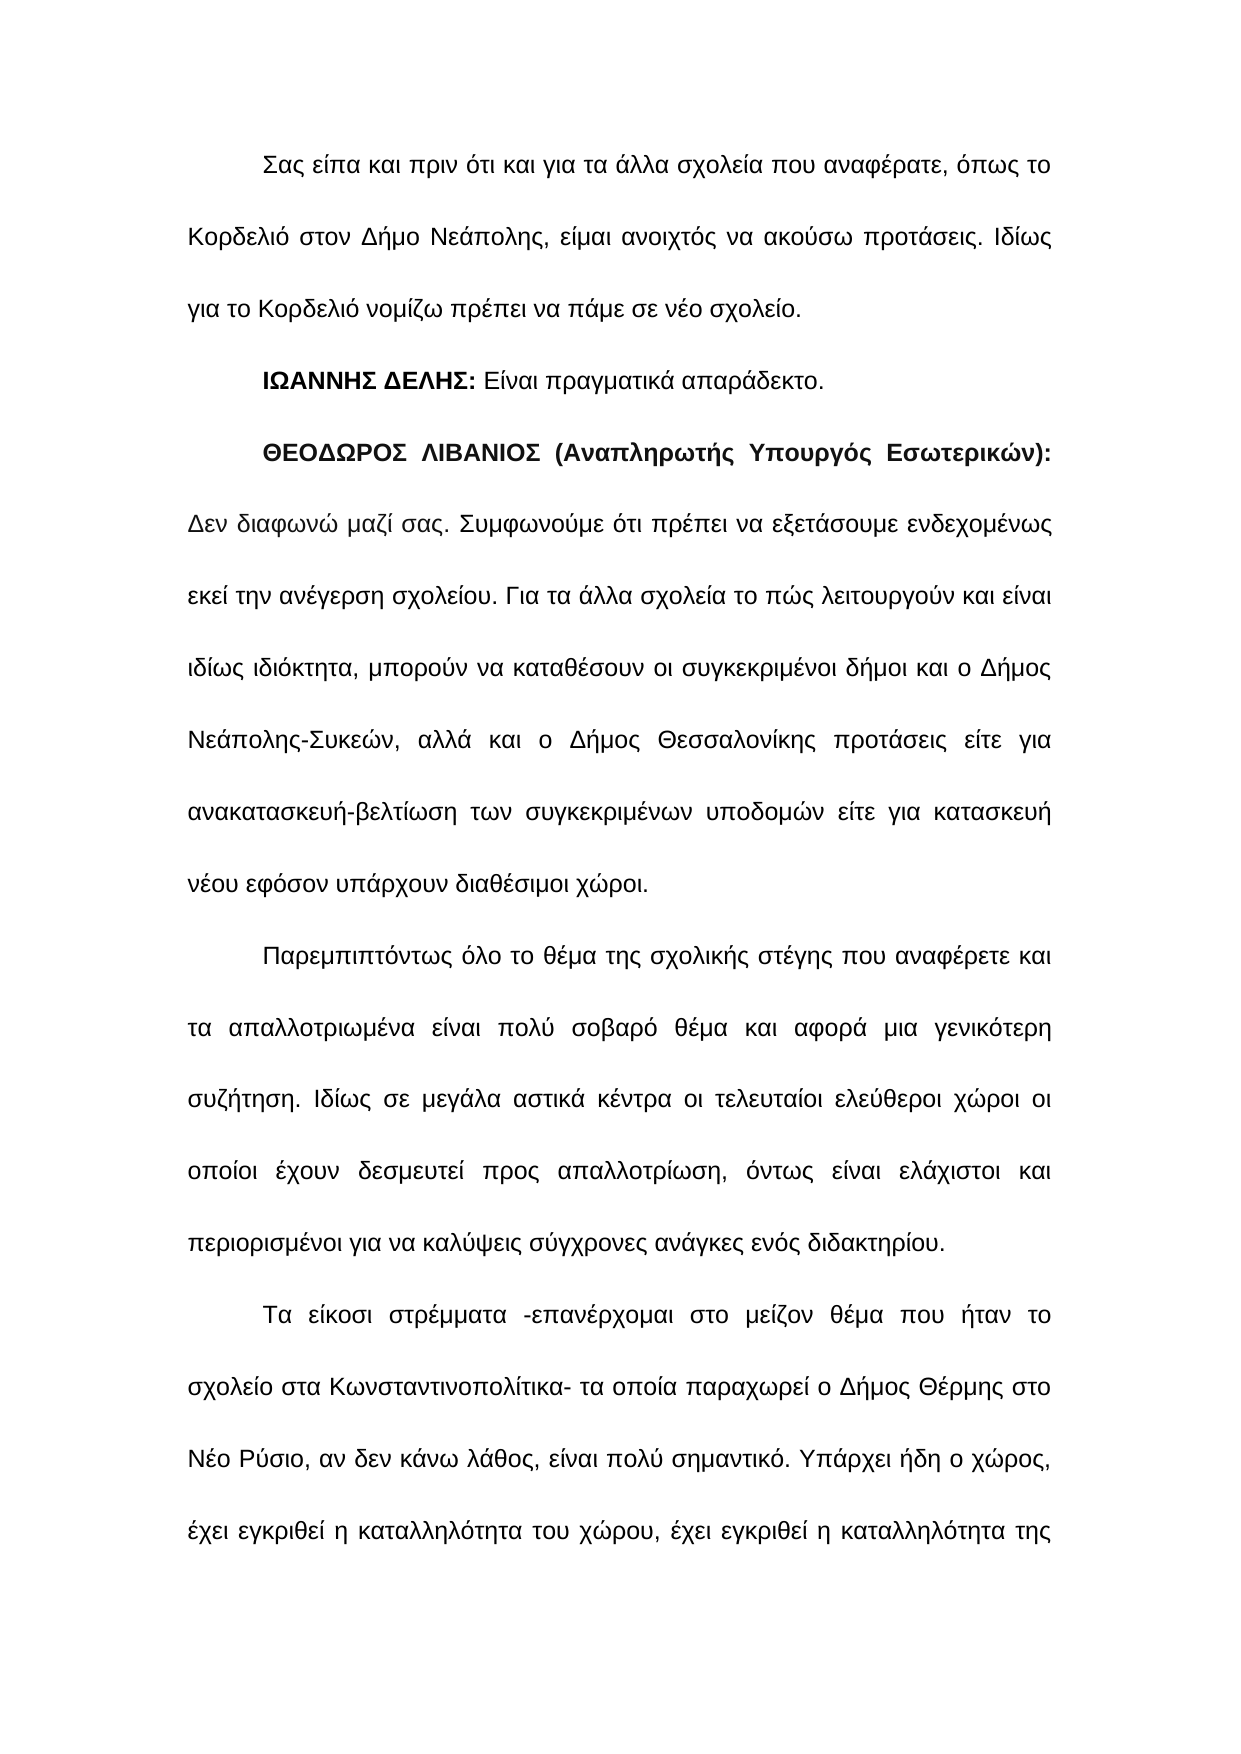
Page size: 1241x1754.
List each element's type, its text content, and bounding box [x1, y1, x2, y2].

text ΙΩΑΝΝΗΣ ΔΕΛΗΣ: Είναι πραγματικά απαράδεκτο. [187, 366, 1053, 394]
text Σας είπα και πριν ότι και για τα άλλα σχολεία που αναφέρατε, όπως το Κορδελιό στον Δήμο Νεάπολης, είμαι ανοιχτός να ακούσω προτάσεις. Ιδίως για το Κορδελιό νομίζω πρέπει να πάμε σε νέο σχολείο. [187, 150, 1053, 322]
text Παρεμπιπτόντως όλο το θέμα της σχολικής στέγης που αναφέρετε και τα απαλλοτριωμένα είναι πολύ σοβαρό θέμα και αφορά μια γενικότερη συζήτηση. Ιδίως σε μεγάλα αστικά κέντρα οι τελευταίοι ελεύθεροι χώροι οι οποίοι έχουν δεσμευτεί προς απαλλοτρίωση, όντως είναι ελάχιστοι και περιορισμένοι για να καλύψεις σύγχρονες ανάγκες ενός διδακτηρίου. [187, 941, 1053, 1257]
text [187, 1300, 1053, 1544]
text ΘΕΟΔΩΡΟΣ ΛΙΒΑΝΙΟΣ (Αναπληρωτής Υπουργός Εσωτερικών): Δεν διαφωνώ μαζί σας. Συμφωνούμε ότι πρέπει να εξετάσουμε ενδεχομένως εκεί την ανέγερση σχολείου. Για τα άλλα σχολεία το πώς λειτουργούν και είναι ιδίως ιδιόκτητα, μπορούν να καταθέσουν οι συγκεκριμένοι δήμοι και ο Δήμος Νεάπολης-Συκεών, αλλά και ο Δήμος Θεσσαλονίκης προτάσεις είτε για ανακατασκευή-βελτίωση των συγκεκριμένων υποδομών είτε για κατασκευή νέου εφόσον υπάρχουν διαθέσιμοι χώροι. [187, 437, 1053, 897]
